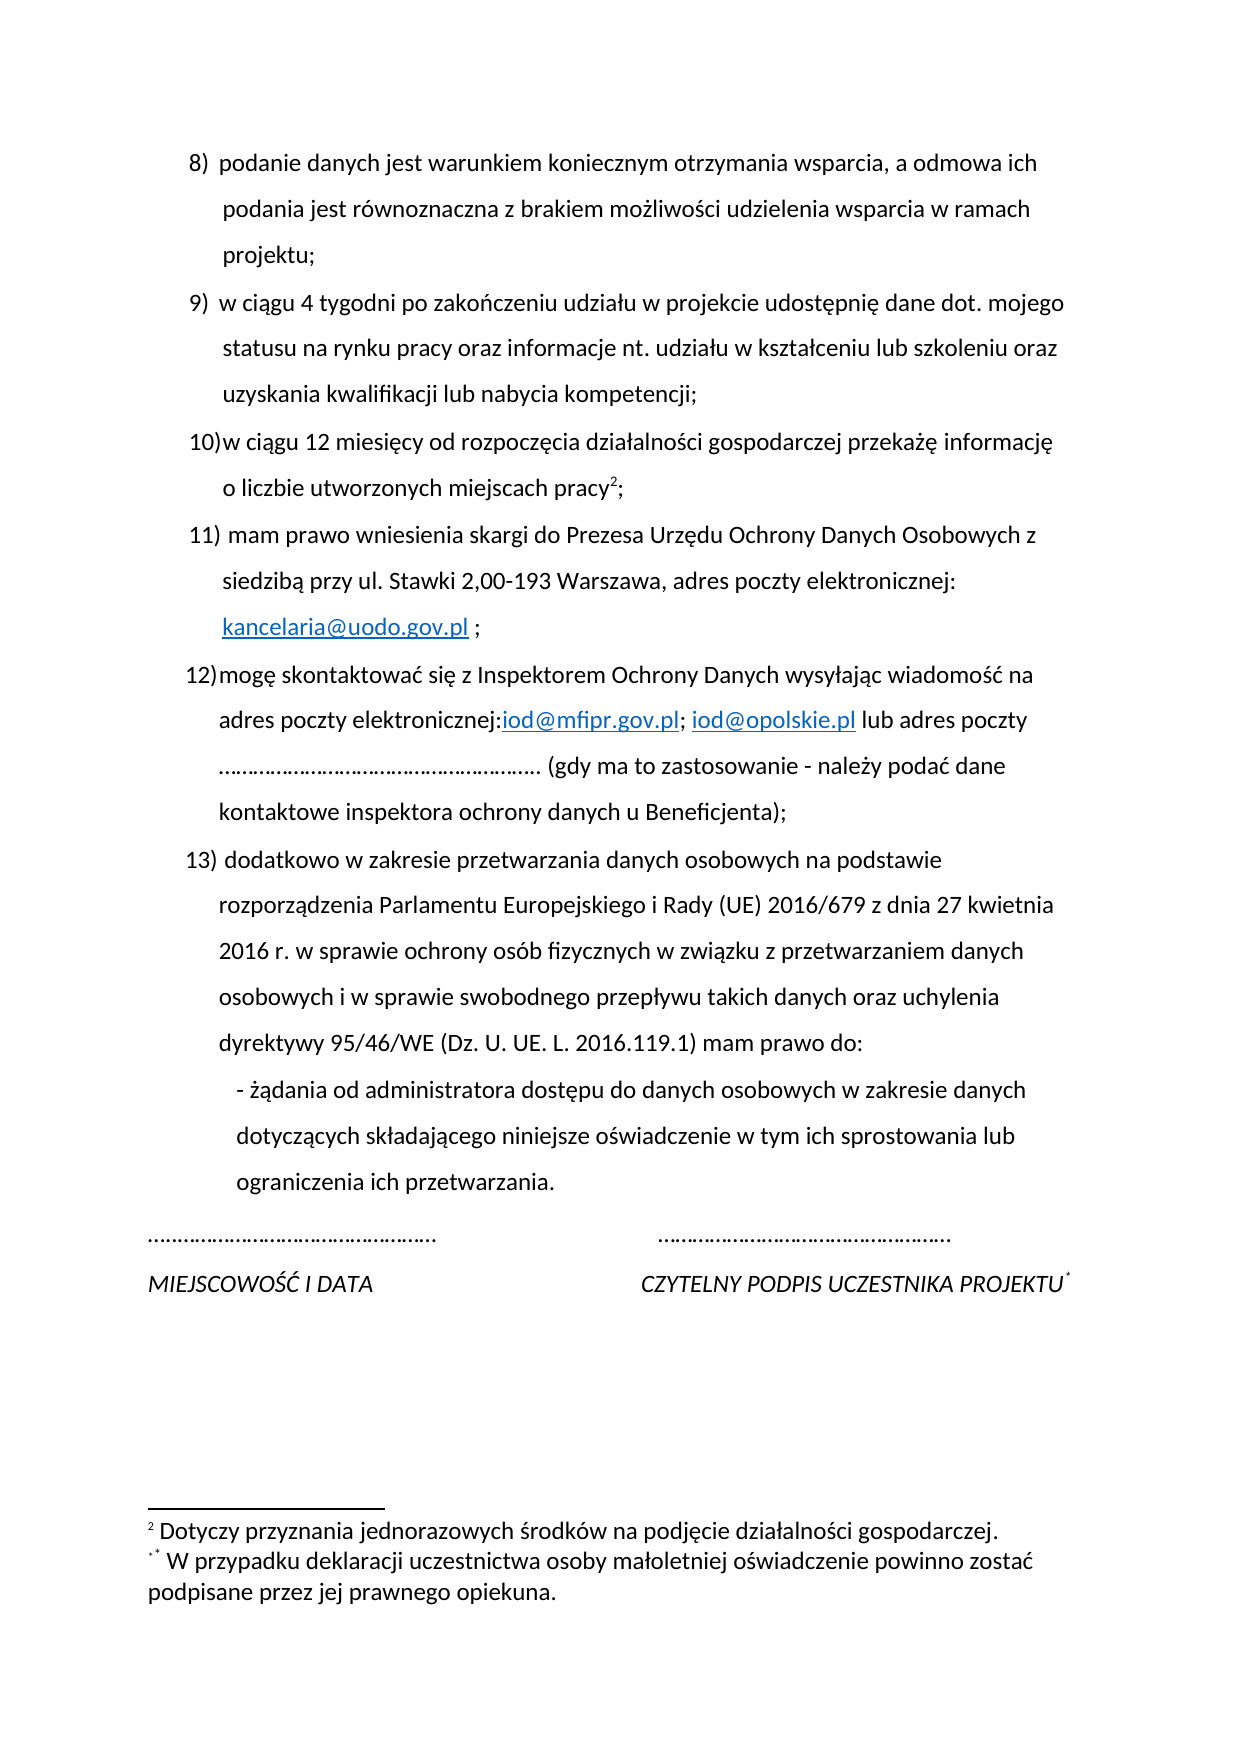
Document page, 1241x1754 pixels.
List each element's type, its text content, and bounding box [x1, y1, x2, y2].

list mam prawo wniesienia skargi do Prezesa Urzędu Ochrony Danych Osobowych z siedzibą przy ul. Stawki 2,00-193 Warszawa, adres poczty elektronicznej: kancelaria@uodo.gov.pl ; [188, 520, 1093, 642]
table_header …………………………………………… [579, 1218, 1096, 1268]
list w ciągu 4 tygodni po zakończeniu udziału w projekcie udostępnię dane dot. mojego statusu na rynku pracy oraz informacje nt. udziału w kształceniu lub szkoleniu oraz uzyskania kwalifikacji lub nabycia kompetencji; [189, 287, 1093, 409]
list podanie danych jest warunkiem koniecznym otrzymania wsparcia, a odmowa ich podania jest równoznaczna z brakiem możliwości udzielenia wsparcia w ramach projektu; [189, 148, 1093, 269]
table_header …..……………………………………… [136, 1218, 579, 1268]
list dodatkowo w zakresie przetwarzania danych osobowych na podstawie rozporządzenia Parlamentu Europejskiego i Rady (UE) 2016/679 z dnia 27 kwietnia 2016 r. w sprawie ochrony osób fizycznych w związku z przetwarzaniem danych osobowych i w sprawie swobodnego przepływu takich danych oraz uchylenia dyrektywy 95/46/WE (Dz. U. UE. L. 2016.119.1) mam prawo do: [185, 844, 1093, 1057]
list w ciągu 12 miesięcy od rozpoczęcia działalności gospodarczej przekażę informację o liczbie utworzonych miejscach pracy; [189, 426, 1093, 502]
table_cell MIEJSCOWOŚĆ I DATA [136, 1268, 579, 1318]
list mogę skontaktować się z Inspektorem Ochrony Danych wysyłając wiadomość na adres poczty elektronicznej:iod@mfipr.gov.pl; iod@opolskie.pl lub adres poczty ……………………………………………….. (gdy ma to zastosowanie - należy podać dane kontaktowe inspektora ochrony danych u Beneficjenta); [185, 659, 1093, 827]
table_cell CZYTELNY PODPIS UCZESTNIKA PROJEKTU* [579, 1268, 1096, 1318]
text - żądania od administratora dostępu do danych osobowych w zakresie danych dotyczących składającego niniejsze oświadczenie w tym ich sprostowania lub ograniczenia ich przetwarzania. [236, 1075, 1093, 1197]
